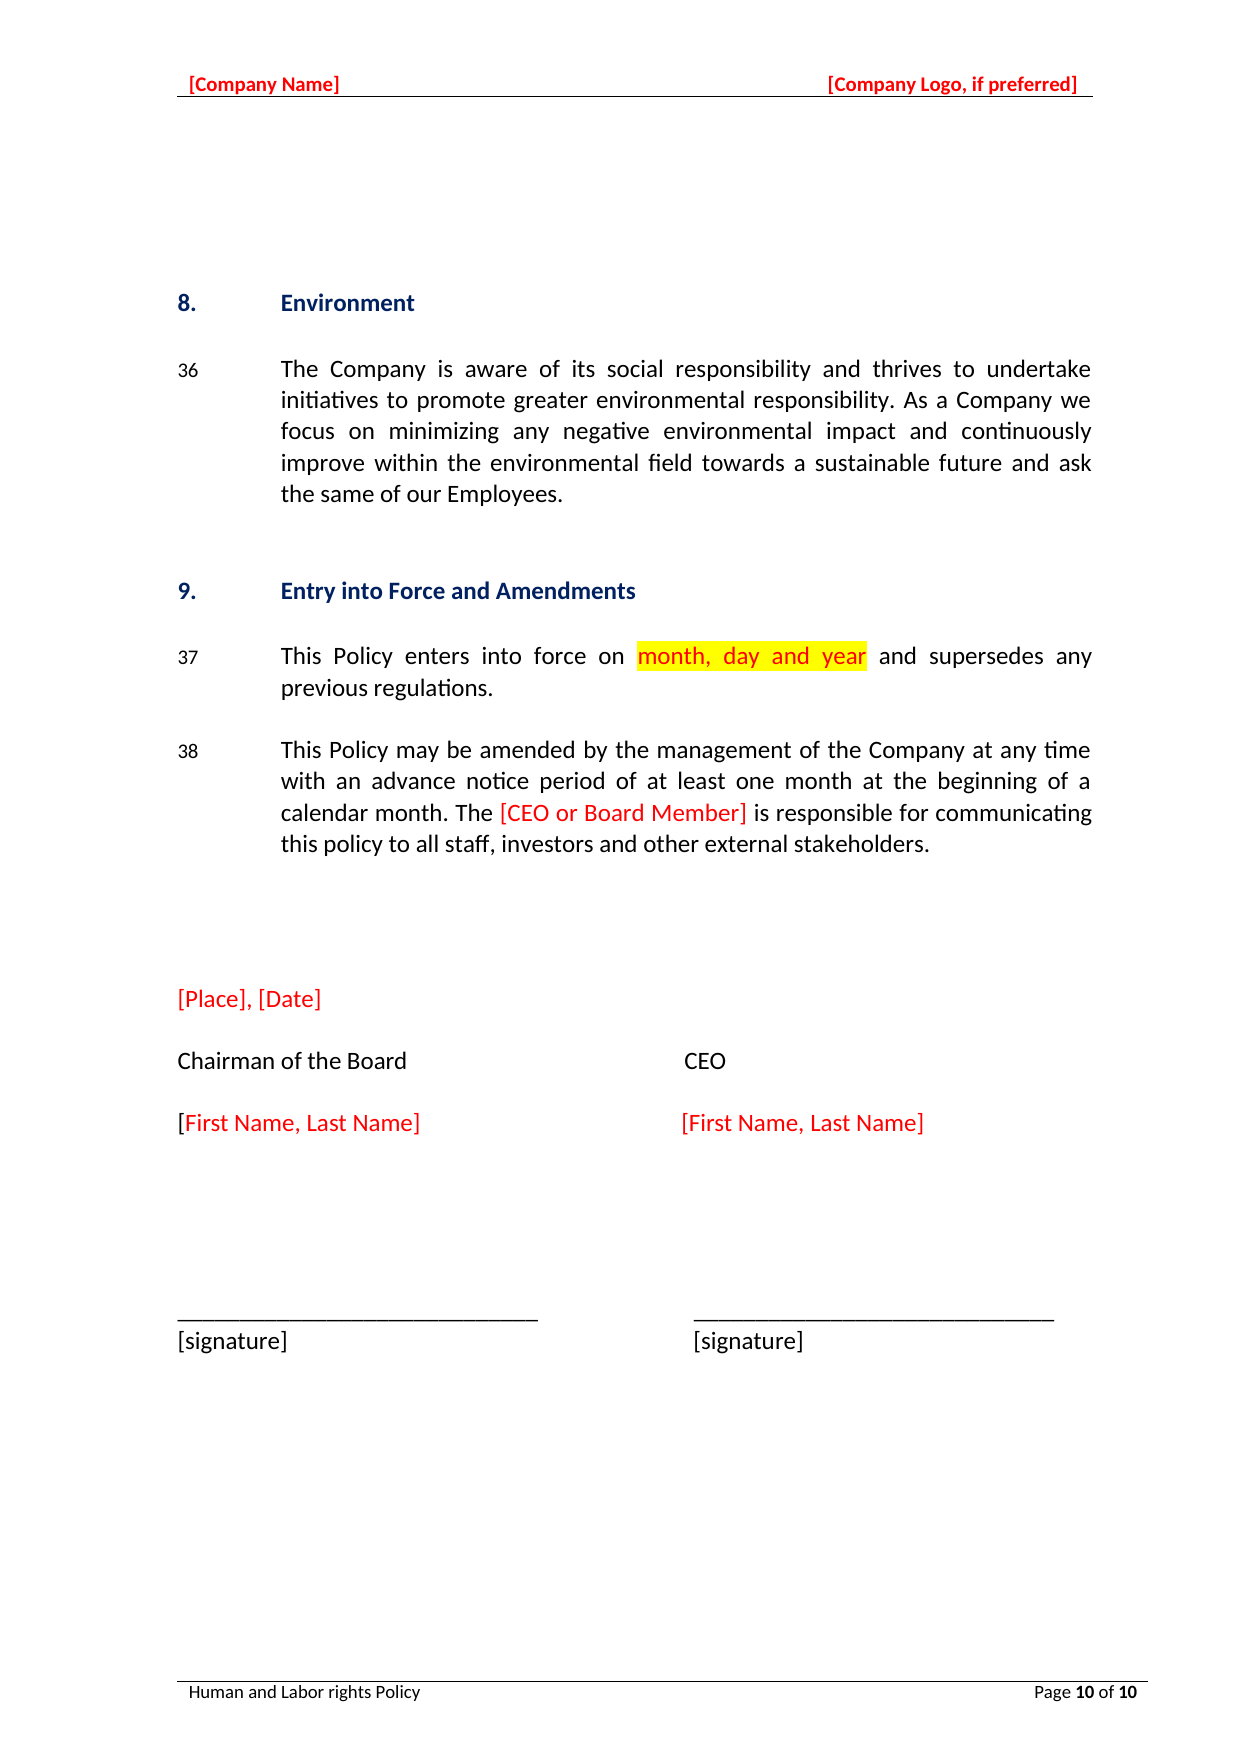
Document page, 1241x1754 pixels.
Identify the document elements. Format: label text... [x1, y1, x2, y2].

subtitle Entry into Force and Amendments [169, 572, 1101, 607]
text Chairman of the Board CEO [177, 1045, 1092, 1076]
text This Policy may be amended by the management of the Company at any time with an advance notice period of at least one month at the beginning of a calendar month. The [CEO or Board Member] is responsible for communicating this policy to all staff, investors and other external stakeholders. [177, 733, 1092, 858]
text This Policy enters into force on month, day and year and supersedes any previous regulations. [177, 640, 1092, 702]
list _____________________________ _____________________________ [signature] [signature] [177, 1293, 1092, 1356]
text [First Name, Last Name] [First Name, Last Name] [177, 1107, 1092, 1138]
text The Company is aware of its social responsibility and thrives to undertake initiatives to promote greater environmental responsibility. As a Company we focus on minimizing any negative environmental impact and continuously improve within the environmental field towards a sustainable future and ask the same of our Employees. [177, 352, 1092, 508]
subtitle Environment [169, 285, 1101, 320]
list [Place], [Date] [177, 983, 1092, 1014]
